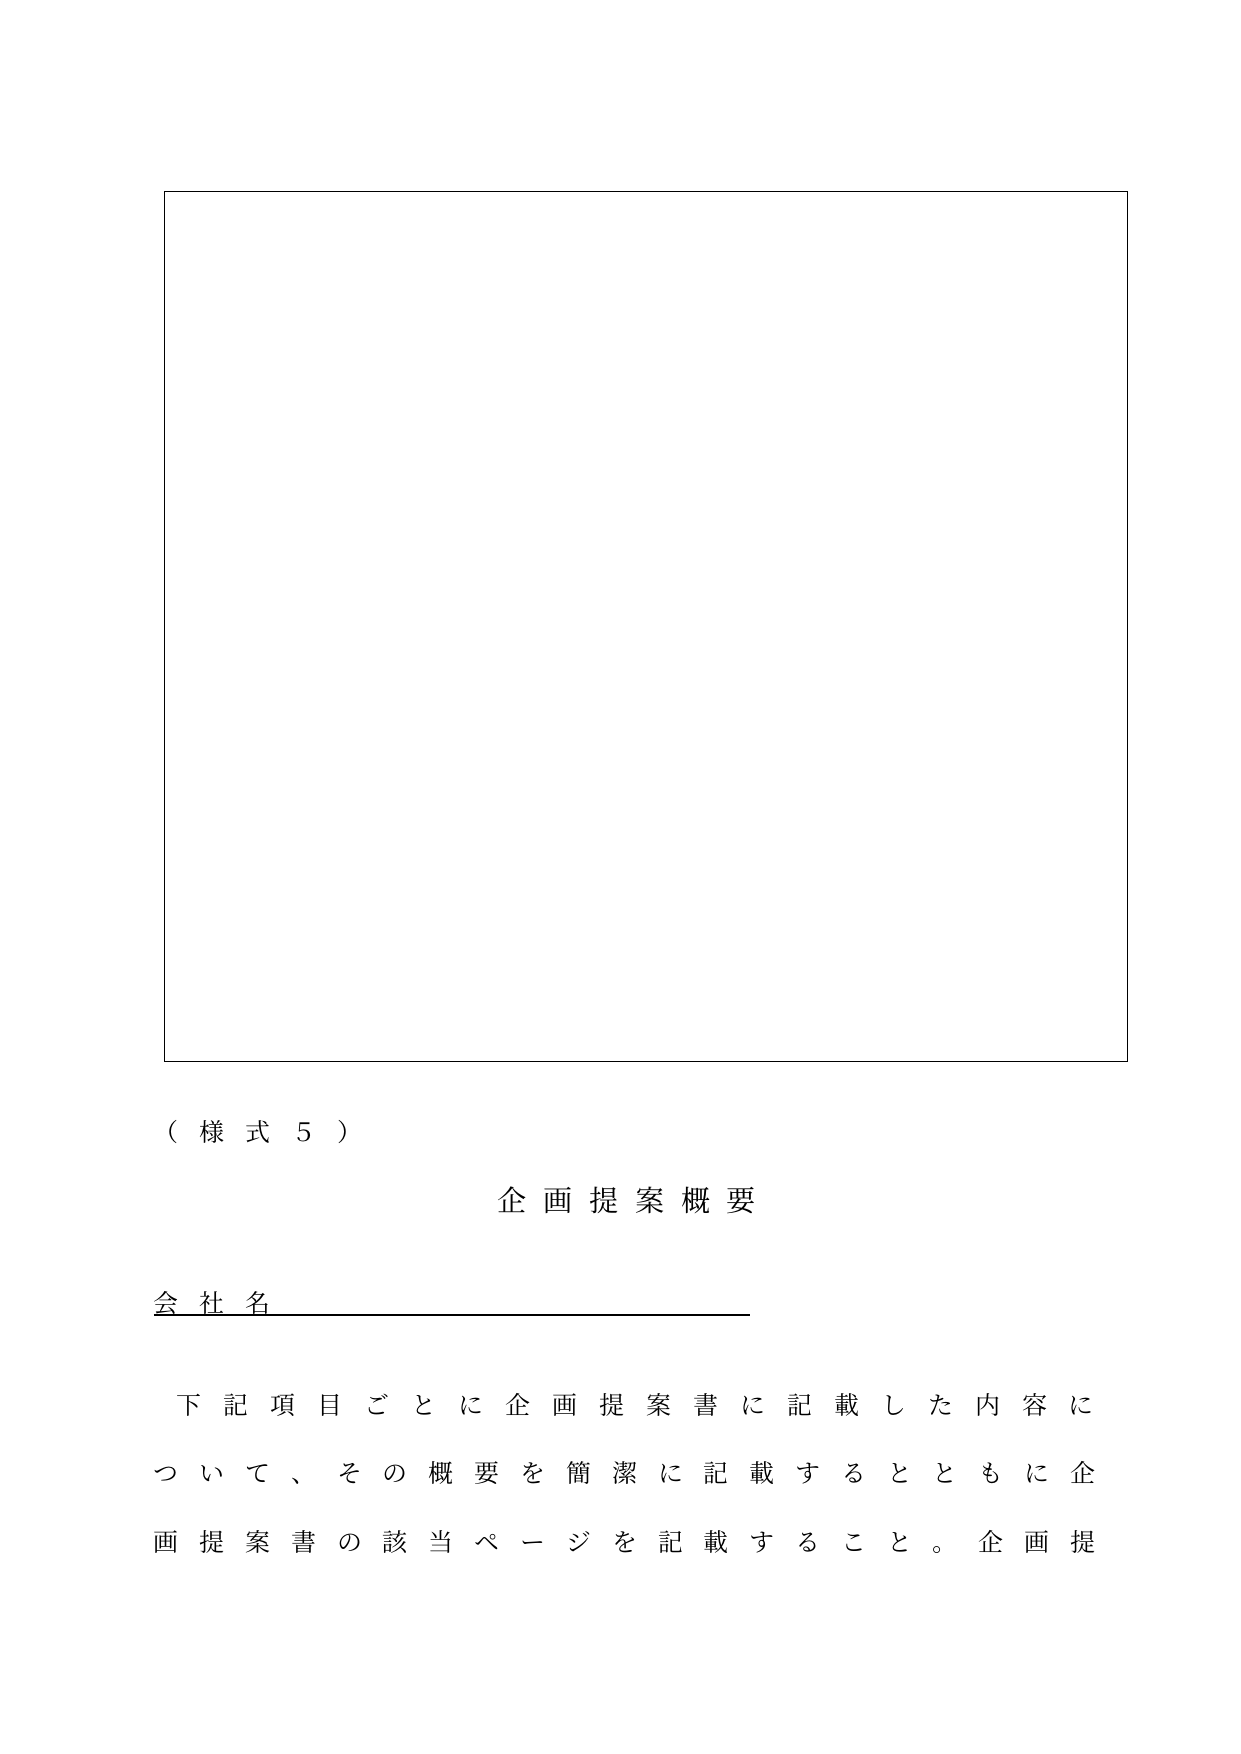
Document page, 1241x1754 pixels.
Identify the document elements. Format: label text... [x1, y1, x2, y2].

text （様式５） [154, 1096, 1116, 1164]
text 企画提案概要 [154, 1164, 1116, 1233]
table_header [165, 192, 1127, 1061]
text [154, 1369, 1116, 1574]
text 会社名 [154, 1233, 1116, 1335]
